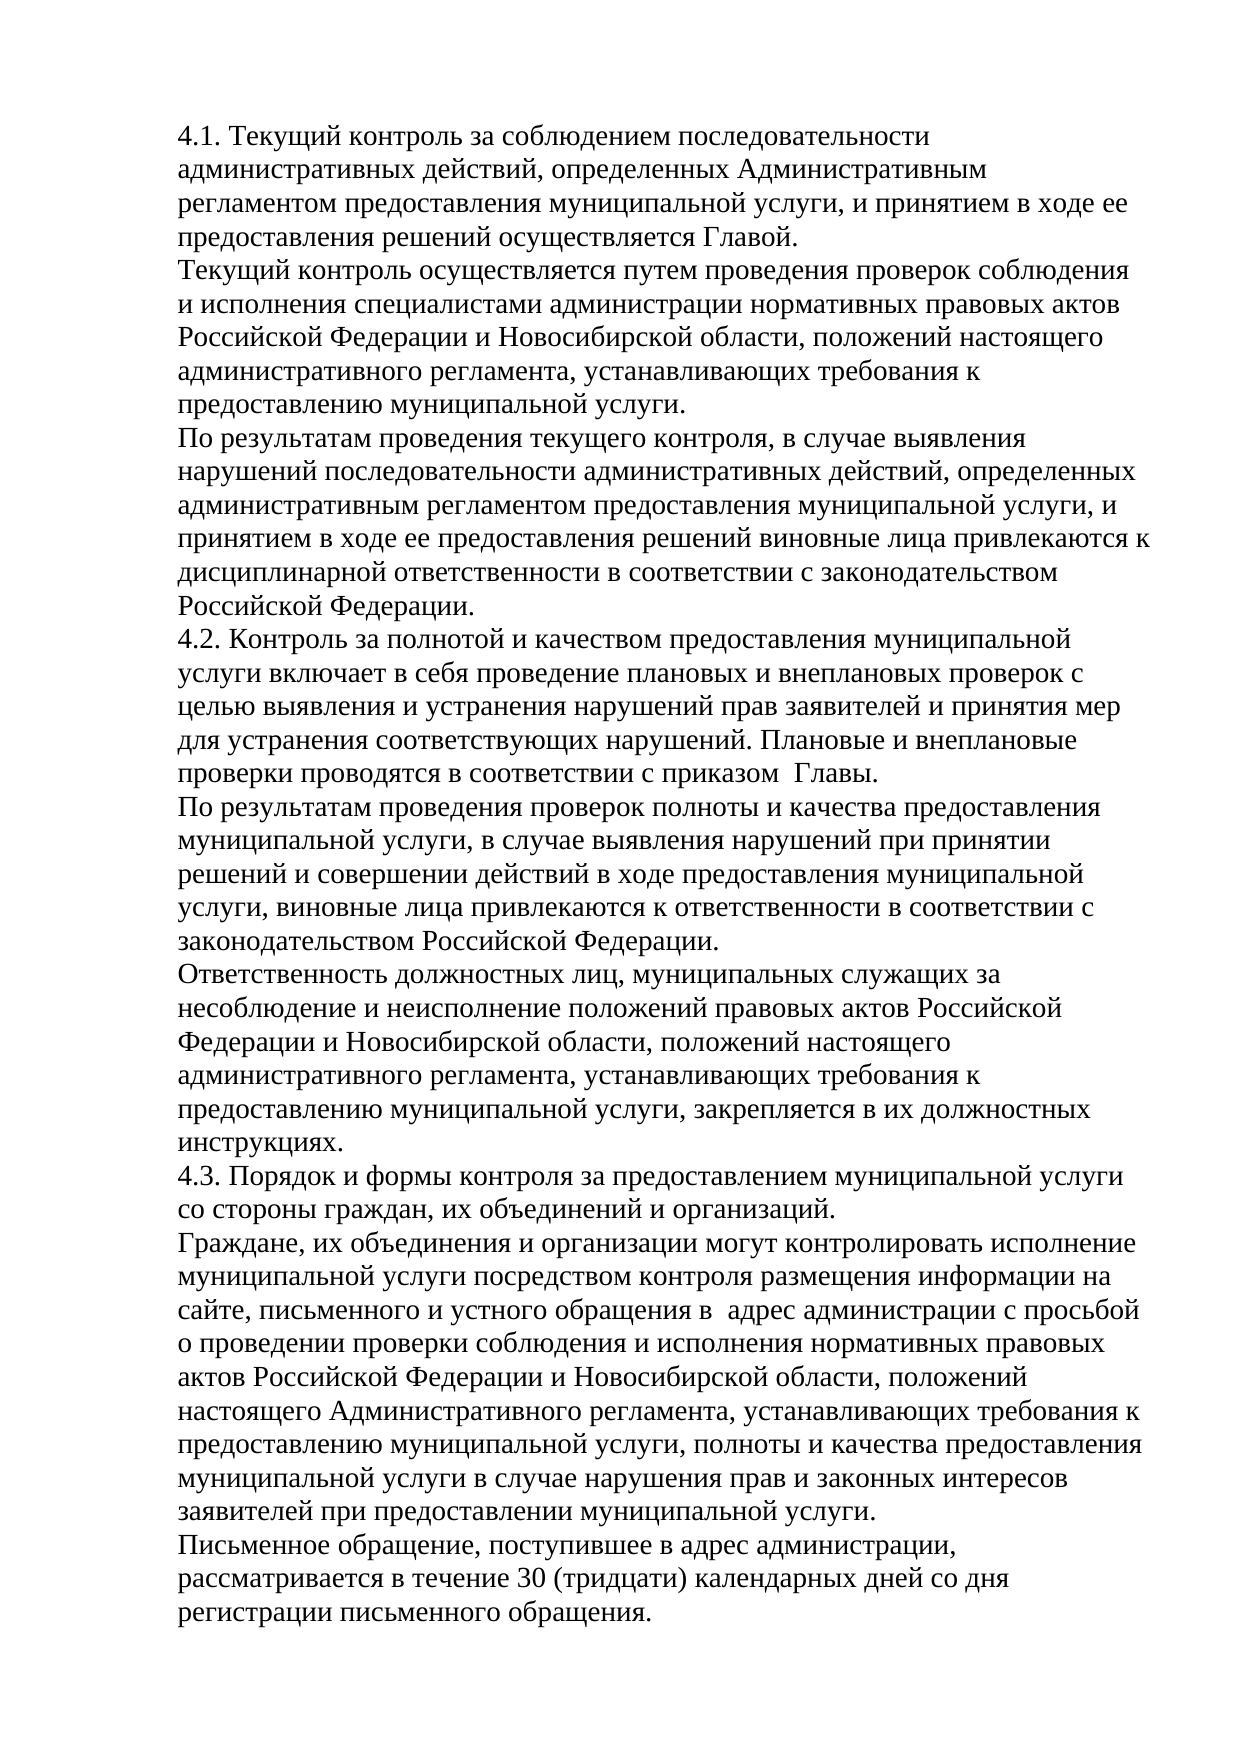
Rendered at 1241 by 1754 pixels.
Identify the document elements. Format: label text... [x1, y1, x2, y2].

text 4.1. Текущий контроль за соблюдением последовательности административных действий, определенных Административным регламентом предоставления муниципальной услуги, и принятием в ходе ее предоставления решений осуществляется Главой. [177, 118, 1152, 252]
text Ответственность должностных лиц, муниципальных служащих за несоблюдение и неисполнение положений правовых актов Российской Федерации и Новосибирской области, положений настоящего административного регламента, устанавливающих требования к предоставлению муниципальной услуги, закрепляется в их должностных инструкциях. [177, 957, 1152, 1158]
text Текущий контроль осуществляется путем проведения проверок соблюдения и исполнения специалистами администрации нормативных правовых актов Российской Федерации и Новосибирской области, положений настоящего административного регламента, устанавливающих требования к предоставлению муниципальной услуги. [177, 252, 1152, 420]
text По результатам проведения текущего контроля, в случае выявления нарушений последовательности административных действий, определенных административным регламентом предоставления муниципальной услуги, и принятием в ходе ее предоставления решений виновные лица привлекаются к дисциплинарной ответственности в соответствии с законодательством Российской Федерации. [177, 420, 1152, 621]
text Письменное обращение, поступившее в адрес администрации, рассматривается в течение 30 (тридцати) календарных дней со дня регистрации письменного обращения. [177, 1527, 1152, 1627]
text 4.3. Порядок и формы контроля за предоставлением муниципальной услуги со стороны граждан, их объединений и организаций. [177, 1158, 1152, 1225]
text Граждане, их объединения и организации могут контролировать исполнение муниципальной услуги посредством контроля размещения информации на сайте, письменного и устного обращения в адрес администрации с просьбой о проведении проверки соблюдения и исполнения нормативных правовых актов Российской Федерации и Новосибирской области, положений настоящего Административного регламента, устанавливающих требования к предоставлению муниципальной услуги, полноты и качества предоставления муниципальной услуги в случае нарушения прав и законных интересов заявителей при предоставлении муниципальной услуги. [177, 1225, 1152, 1527]
text По результатам проведения проверок полноты и качества предоставления муниципальной услуги, в случае выявления нарушений при принятии решений и совершении действий в ходе предоставления муниципальной услуги, виновные лица привлекаются к ответственности в соответствии с законодательством Российской Федерации. [177, 789, 1152, 957]
text 4.2. Контроль за полнотой и качеством предоставления муниципальной услуги включает в себя проведение плановых и внеплановых проверок с целью выявления и устранения нарушений прав заявителей и принятия мер для устранения соответствующих нарушений. Плановые и внеплановые проверки проводятся в соответствии с приказом Главы. [177, 621, 1152, 789]
